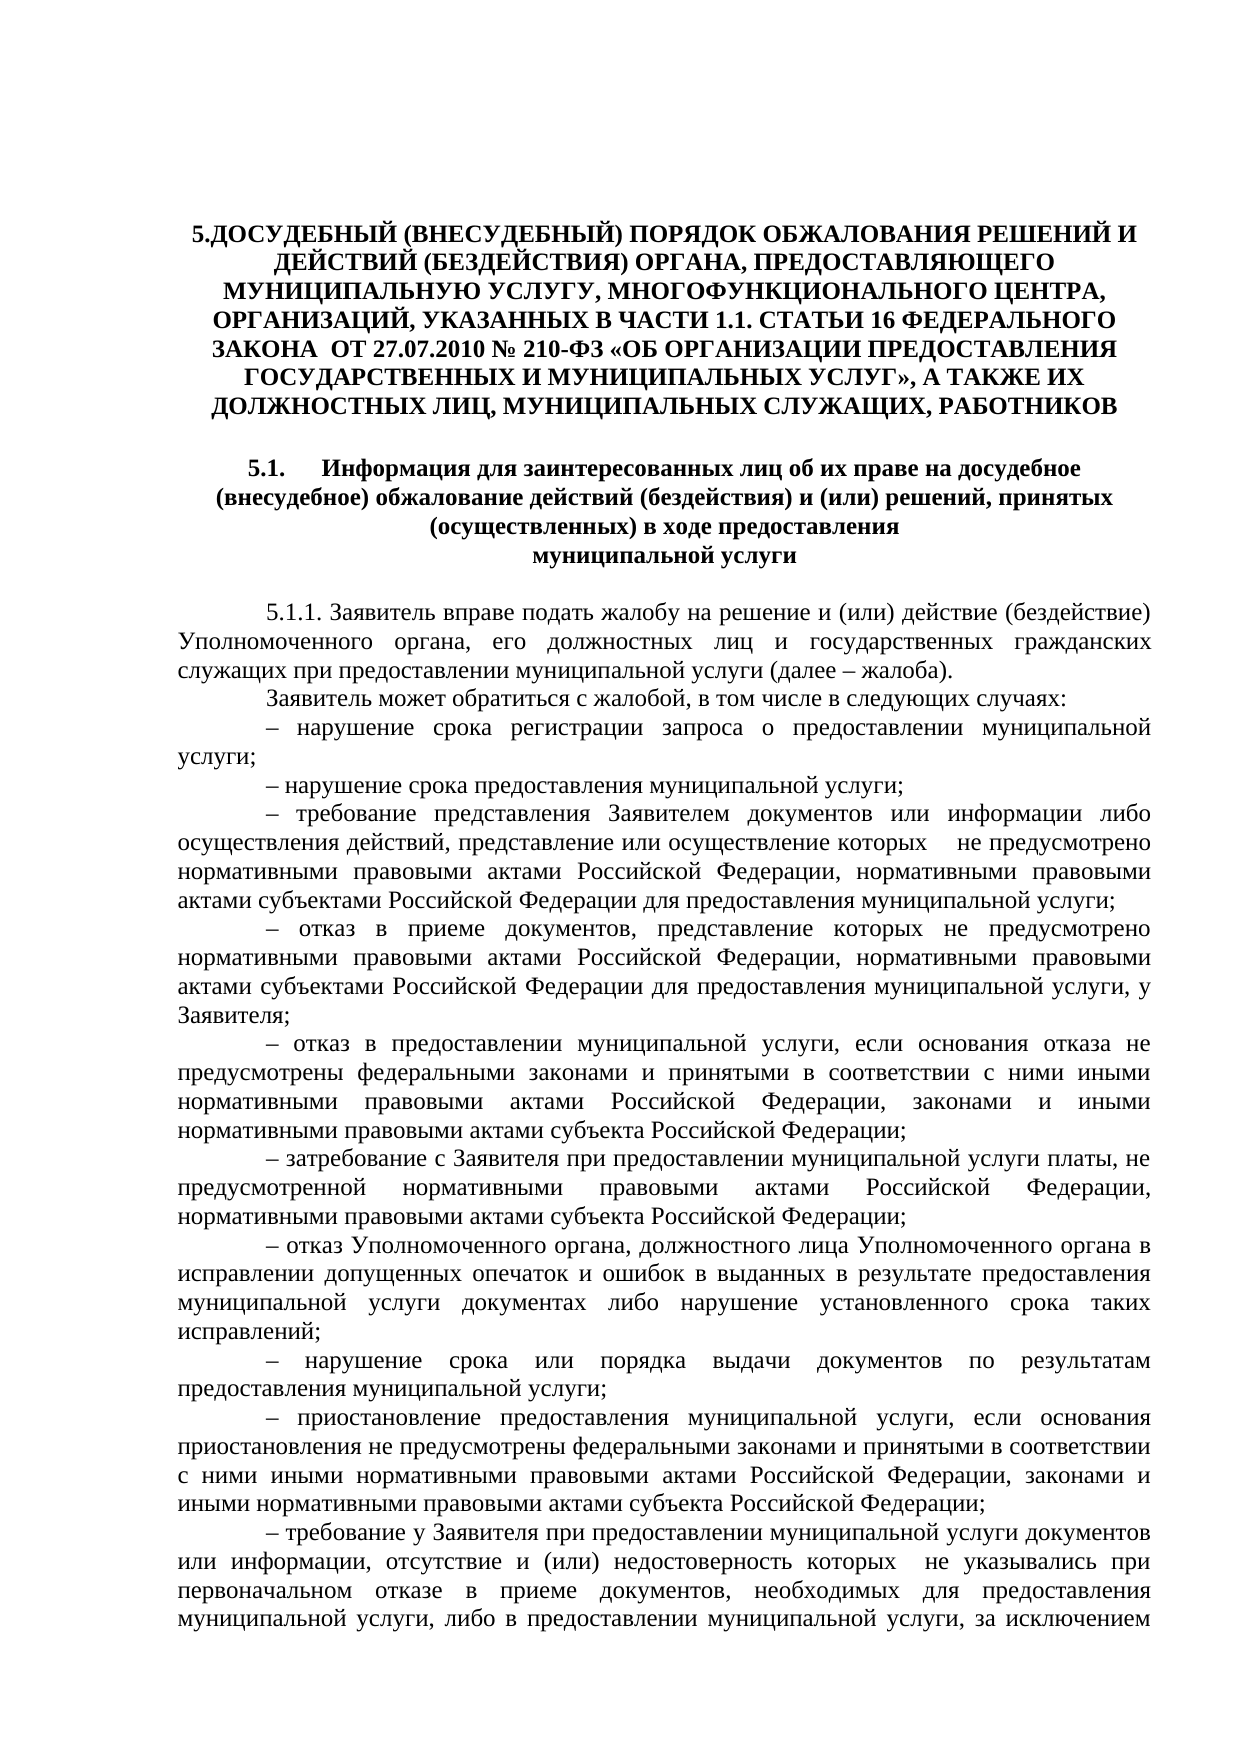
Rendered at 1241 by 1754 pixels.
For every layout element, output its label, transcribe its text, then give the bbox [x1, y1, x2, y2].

text 5.ДОСУДЕБНЫЙ (ВНЕСУДЕБНЫЙ) ПОРЯДОК ОБЖАЛОВАНИЯ РЕШЕНИЙ И ДЕЙСТВИЙ (БЕЗДЕЙСТВИЯ) ОРГАНА, ПРЕДОСТАВЛЯЮЩЕГО МУНИЦИПАЛЬНУЮ УСЛУГУ, МНОГОФУНКЦИОНАЛЬНОГО ЦЕНТРА, ОРГАНИЗАЦИЙ, УКАЗАННЫХ В ЧАСТИ 1.1. СТАТЬИ 16 ФЕДЕРАЛЬНОГО ЗАКОНА ОТ 27.07.2010 № 210-ФЗ «ОБ ОРГАНИЗАЦИИ ПРЕДОСТАВЛЕНИЯ ГОСУДАРСТВЕННЫХ И МУНИЦИПАЛЬНЫХ УСЛУГ», А ТАКЖЕ ИХ ДОЛЖНОСТНЫХ ЛИЦ, МУНИЦИПАЛЬНЫХ СЛУЖАЩИХ, РАБОТНИКОВ [177, 219, 1152, 420]
text – затребование с Заявителя при предоставлении муниципальной услуги платы, не предусмотренной нормативными правовыми актами Российской Федерации, нормативными правовыми актами субъекта Российской Федерации; [177, 1143, 1152, 1230]
list Информация для заинтересованных лиц об их праве на досудебное (внесудебное) обжалование действий (бездействия) и (или) решений, принятых (осуществленных) в ходе предоставления [177, 453, 1152, 540]
text – нарушение срока предоставления муниципальной услуги; [177, 770, 1152, 798]
text – нарушение срока регистрации запроса о предоставлении муниципальной услуги; [177, 712, 1152, 770]
text муниципальной услуги [177, 540, 1152, 568]
text – требование представления Заявителем документов или информации либо осуществления действий, представление или осуществление которых не предусмотрено нормативными правовыми актами Российской Федерации, нормативными правовыми актами субъектами Российской Федерации для предоставления муниципальной услуги; [177, 798, 1152, 913]
text – приостановление предоставления муниципальной услуги, если основания приостановления не предусмотрены федеральными законами и принятыми в соответствии с ними иными нормативными правовыми актами Российской Федерации, законами и иными нормативными правовыми актами субъекта Российской Федерации; [177, 1402, 1152, 1517]
text Заявитель может обратиться с жалобой, в том числе в следующих случаях: [177, 683, 1152, 712]
text – отказ в предоставлении муниципальной услуги, если основания отказа не предусмотрены федеральными законами и принятыми в соответствии с ними иными нормативными правовыми актами Российской Федерации, законами и иными нормативными правовыми актами субъекта Российской Федерации; [177, 1028, 1152, 1143]
text 5.1.1. Заявитель вправе подать жалобу на решение и (или) действие (бездействие) Уполномоченного органа, его должностных лиц и государственных гражданских служащих при предоставлении муниципальной услуги (далее – жалоба). [177, 597, 1152, 683]
text – отказ в приеме документов, представление которых не предусмотрено нормативными правовыми актами Российской Федерации, нормативными правовыми актами субъектами Российской Федерации для предоставления муниципальной услуги, у Заявителя; [177, 913, 1152, 1028]
text – отказ Уполномоченного органа, должностного лица Уполномоченного органа в исправлении допущенных опечаток и ошибок в выданных в результате предоставления муниципальной услуги документах либо нарушение установленного срока таких исправлений; [177, 1230, 1152, 1345]
text – нарушение срока или порядка выдачи документов по результатам предоставления муниципальной услуги; [177, 1345, 1152, 1402]
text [177, 1517, 1152, 1632]
